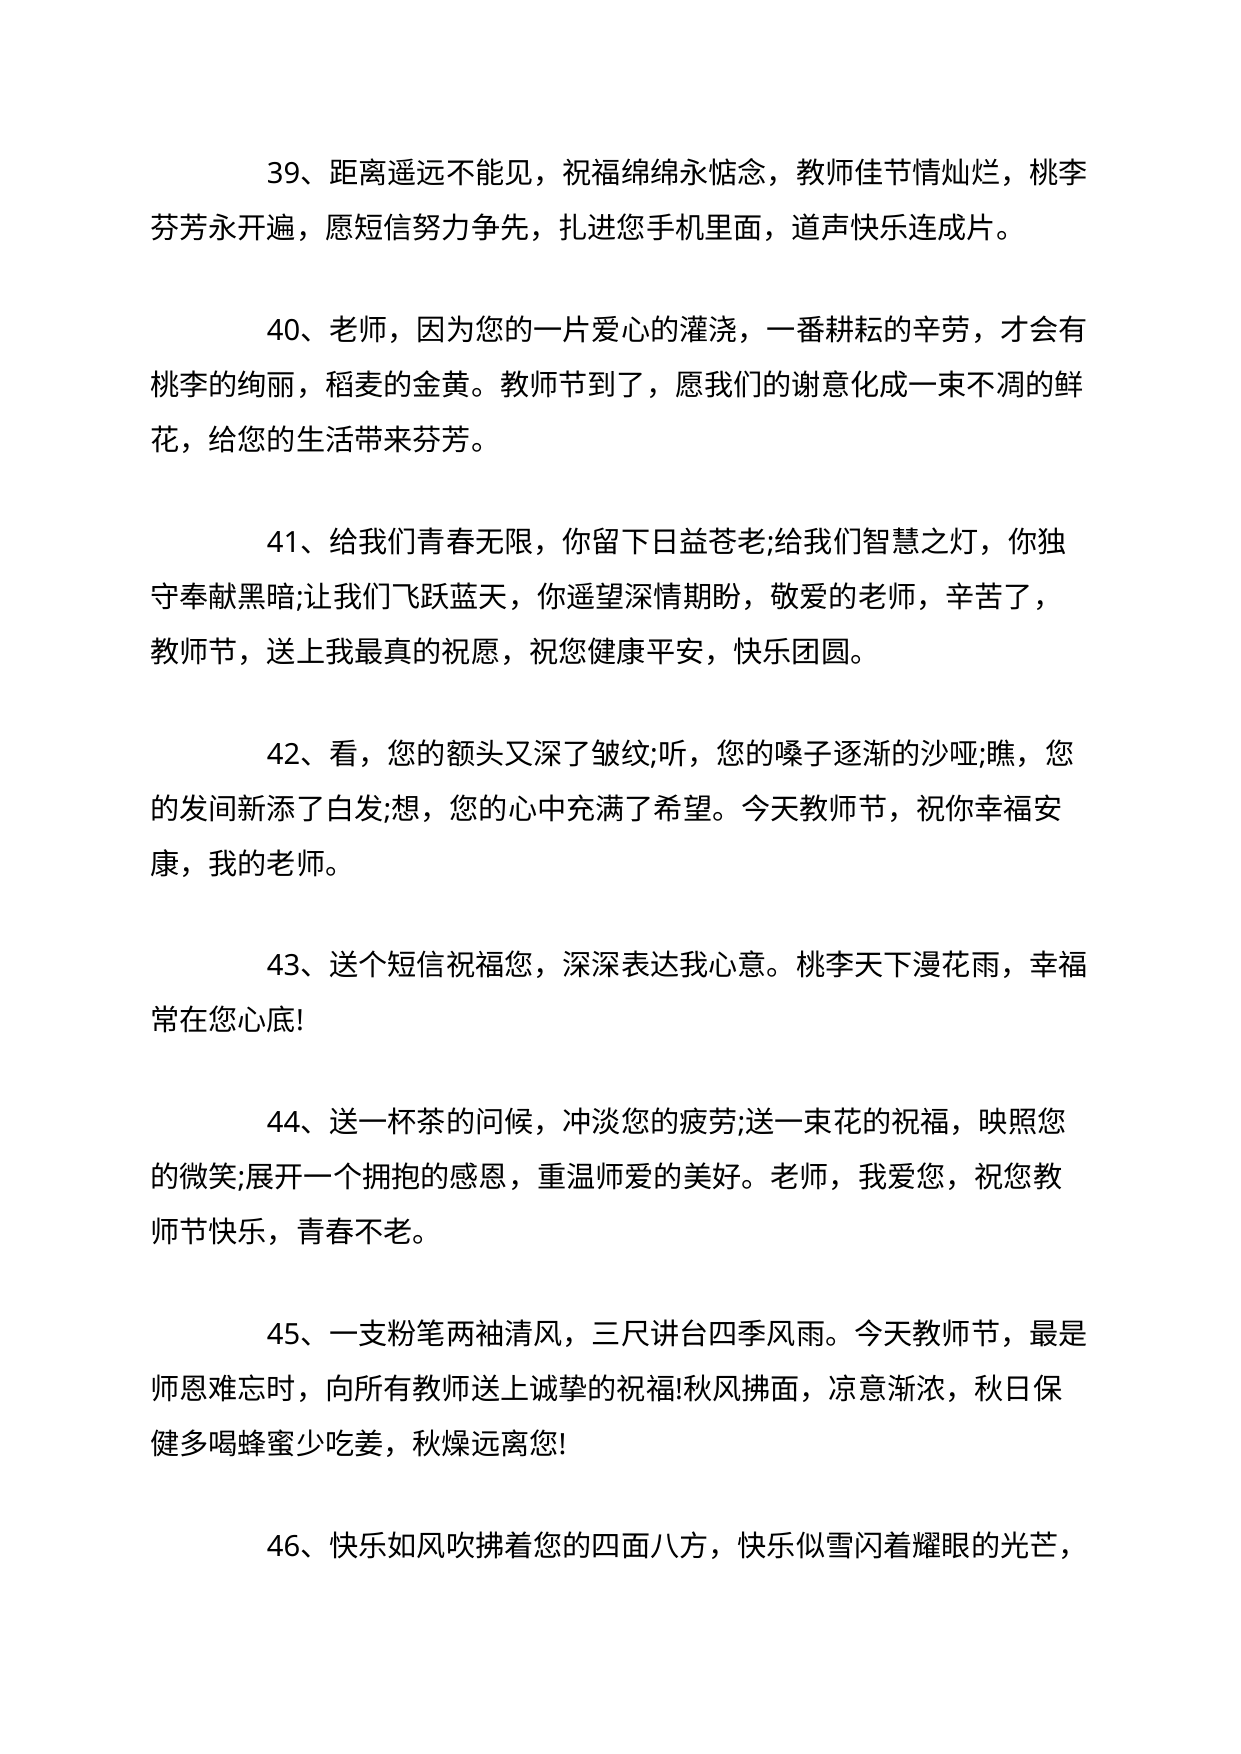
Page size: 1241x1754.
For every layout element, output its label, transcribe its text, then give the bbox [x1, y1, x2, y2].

text 39、距离遥远不能见，祝福绵绵永惦念，教师佳节情灿烂，桃李芬芳永开遍，愿短信努力争先，扎进您手机里面，道声快乐连成片。 [150, 150, 1090, 247]
text 40、老师，因为您的一片爱心的灌浇，一番耕耘的辛劳，才会有桃李的绚丽，稻麦的金黄。教师节到了，愿我们的谢意化成一束不凋的鲜花，给您的生活带来芬芳。 [150, 307, 1090, 459]
text 41、给我们青春无限，你留下日益苍老;给我们智慧之灯，你独守奉献黑暗;让我们飞跃蓝天，你遥望深情期盼，敬爱的老师，辛苦了，教师节，送上我最真的祝愿，祝您健康平安，快乐团圆。 [150, 518, 1090, 671]
text 44、送一杯茶的问候，冲淡您的疲劳;送一束花的祝福，映照您的微笑;展开一个拥抱的感恩，重温师爱的美好。老师，我爱您，祝您教师节快乐，青春不老。 [150, 1099, 1090, 1251]
text 45、一支粉笔两袖清风，三尺讲台四季风雨。今天教师节，最是师恩难忘时，向所有教师送上诚挚的祝福!秋风拂面，凉意渐浓，秋日保健多喝蜂蜜少吃姜，秋燥远离您! [150, 1311, 1090, 1463]
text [150, 1523, 1090, 1565]
text 43、送个短信祝福您，深深表达我心意。桃李天下漫花雨，幸福常在您心底! [150, 942, 1090, 1039]
text 42、看，您的额头又深了皱纹;听，您的嗓子逐渐的沙哑;瞧，您的发间新添了白发;想，您的心中充满了希望。今天教师节，祝你幸福安康，我的老师。 [150, 730, 1090, 882]
